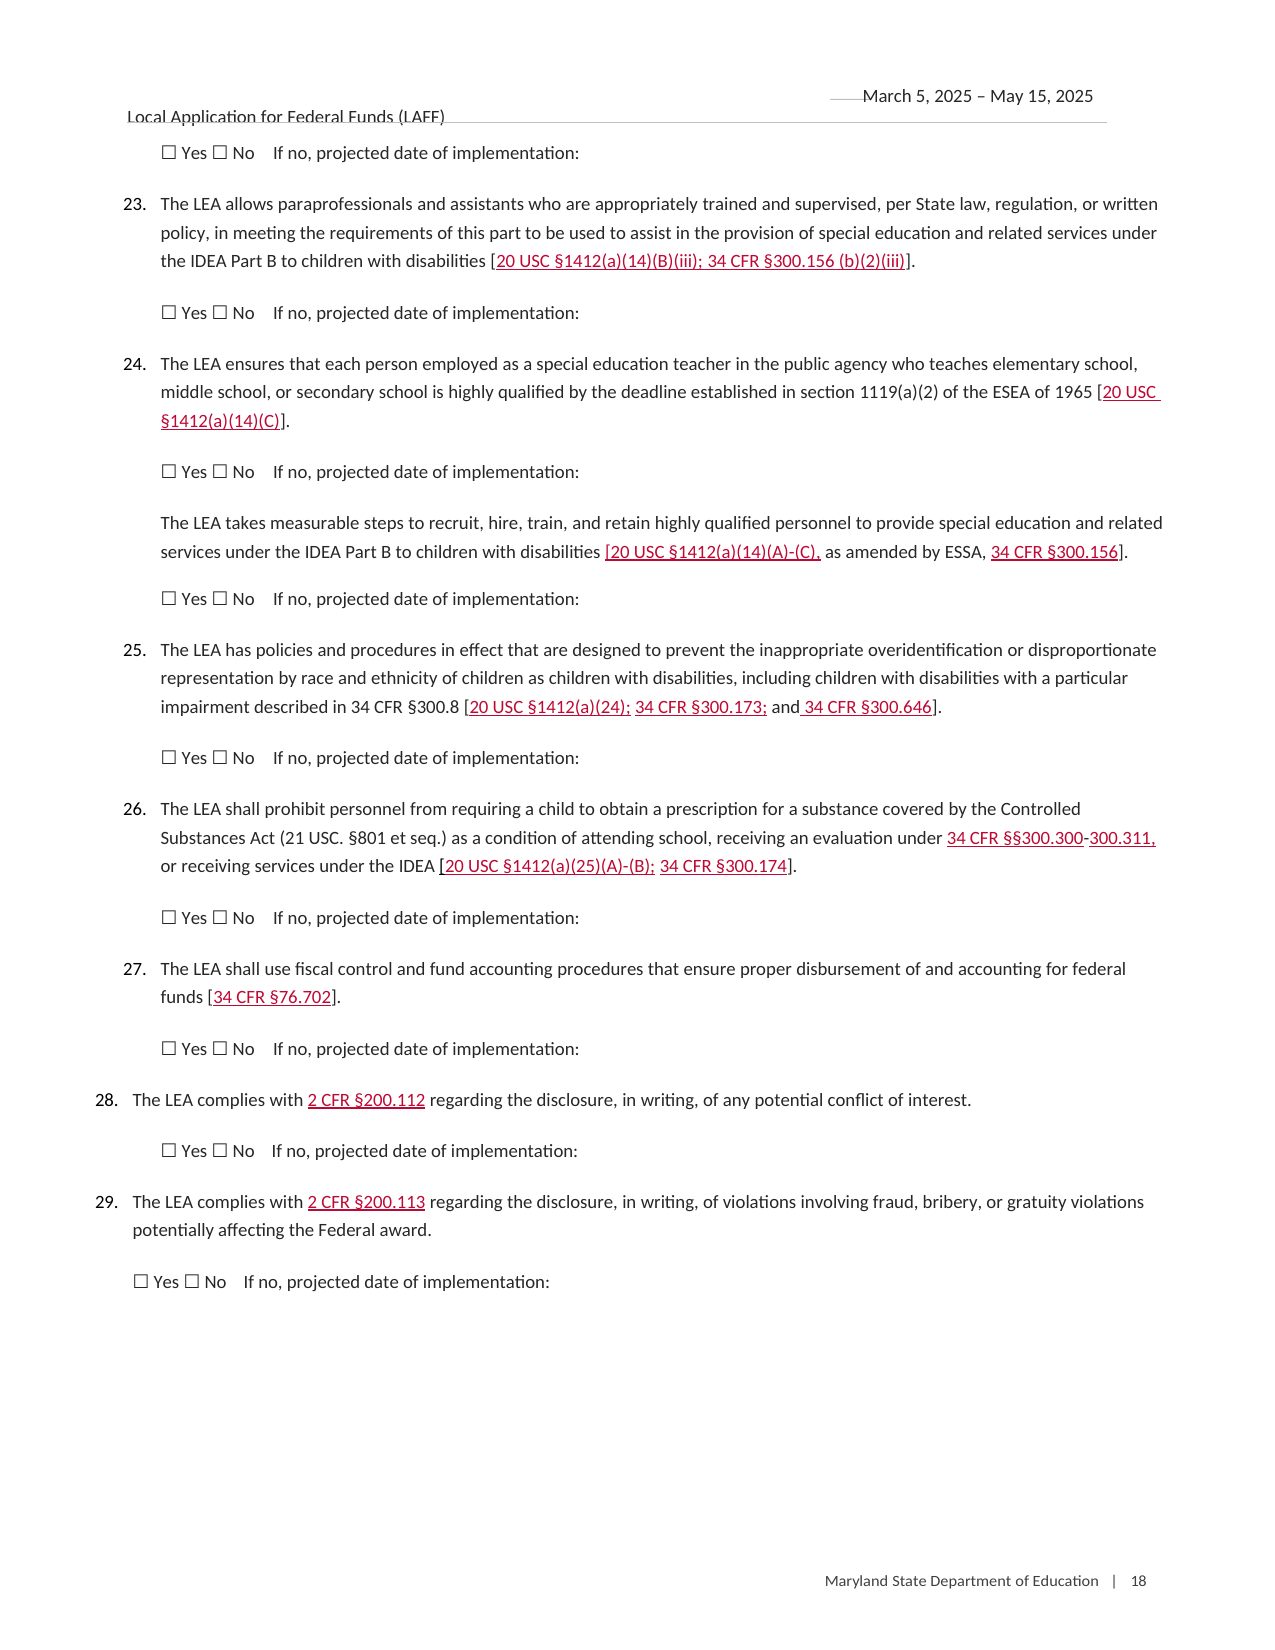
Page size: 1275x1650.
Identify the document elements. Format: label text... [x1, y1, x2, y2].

list The LEA allows paraprofessionals and assistants who are appropriately trained and supervised, per State law, regulation, or written policy, in meeting the requirements of this part to be used to assist in the provision of special education and related services under the IDEA Part B to children with disabilities [20 USC §1412(a)(14)(B)(iii); 34 CFR §300.156 (b)(2)(iii)]. [123, 192, 1164, 272]
text Yes No If no, projected date of implementation: [123, 139, 1164, 165]
list The LEA has policies and procedures in effect that are designed to prevent the inappropriate overidentification or disproportionate representation by race and ethnicity of children as children with disabilities, including children with disabilities with a particular impairment described in 34 CFR §300.8 [20 USC §1412(a)(24); 34 CFR §300.173; and 34 CFR §300.646]. [123, 638, 1164, 718]
list The LEA complies with 2 CFR §200.113 regarding the disclosure, in writing, of violations involving fraud, bribery, or gratuity violations potentially affecting the Federal award. [95, 1190, 1164, 1241]
text Yes No If no, projected date of implementation: [123, 1035, 1164, 1061]
text Yes No If no, projected date of implementation: [123, 1137, 1164, 1163]
text Yes No If no, projected date of implementation: [123, 904, 1164, 930]
list The LEA takes measurable steps to recruit, hire, train, and retain highly qualified personnel to provide special education and related services under the IDEA Part B to children with disabilities [20 USC §1412(a)(14)(A)-(C), as amended by ESSA, 34 CFR §300.156]. [160, 511, 1164, 563]
text Yes No If no, projected date of implementation: [123, 1268, 1164, 1293]
text Yes No If no, projected date of implementation: [123, 585, 1164, 611]
list The LEA ensures that each person employed as a special education teacher in the public agency who teaches elementary school, middle school, or secondary school is highly qualified by the deadline established in section 1119(a)(2) of the ESEA of 1965 [20 USC §1412(a)(14)(C)]. [123, 352, 1164, 432]
list The LEA shall use fiscal control and fund accounting procedures that ensure proper disbursement of and accounting for federal funds [34 CFR §76.702]. [123, 957, 1164, 1008]
text Yes No If no, projected date of implementation: [123, 745, 1164, 770]
list The LEA complies with 2 CFR §200.112 regarding the disclosure, in writing, of any potential conflict of interest. [95, 1088, 1164, 1111]
text Yes No If no, projected date of implementation: [123, 299, 1164, 324]
text Yes No If no, projected date of implementation: [123, 458, 1164, 484]
list The LEA shall prohibit personnel from requiring a child to obtain a prescription for a substance covered by the Controlled Substances Act (21 USC. §801 et seq.) as a condition of attending school, receiving an evaluation under 34 CFR §§300.300-300.311, or receiving services under the IDEA [20 USC §1412(a)(25)(A)-(B); 34 CFR §300.174]. [123, 797, 1164, 878]
